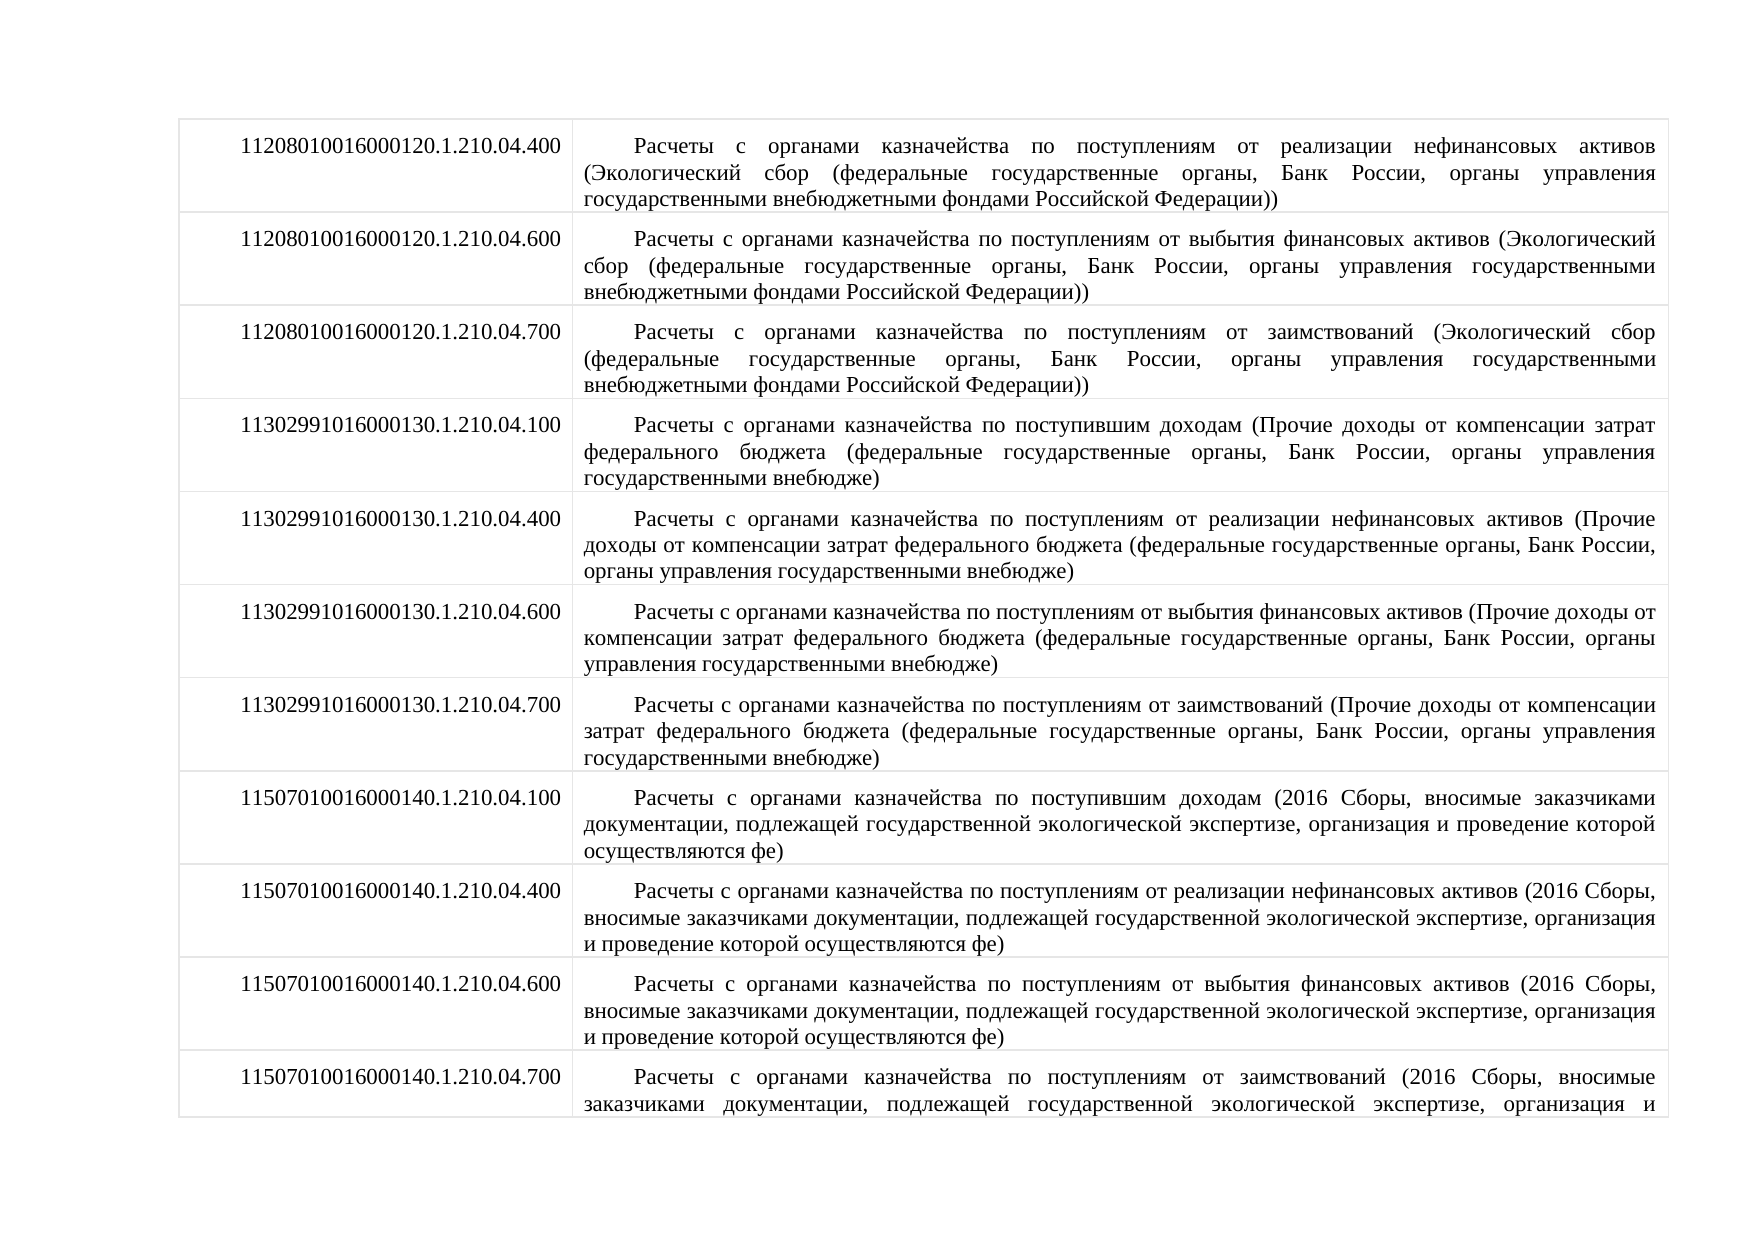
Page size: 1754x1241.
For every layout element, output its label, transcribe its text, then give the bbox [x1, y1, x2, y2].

table_cell 11302991016000130.1.210.04.400 [180, 492, 572, 584]
table_cell 11208010016000120.1.210.04.700 [180, 306, 572, 397]
table_cell Расчеты с органами казначейства по поступлениям от реализации нефинансовых активов (Прочие доходы от компенсации затрат федерального бюджета (федеральные государственные органы, Банк России, органы управления государственными внебюдже) [573, 492, 1668, 584]
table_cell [573, 1051, 1668, 1116]
table_cell 11507010016000140.1.210.04.400 [180, 865, 572, 956]
table_cell Расчеты с органами казначейства по поступлениям от выбытия финансовых активов (Прочие доходы от компенсации затрат федерального бюджета (федеральные государственные органы, Банк России, органы управления государственными внебюдже) [573, 585, 1668, 677]
table_cell 11208010016000120.1.210.04.400 [180, 120, 572, 211]
table_cell 11302991016000130.1.210.04.600 [180, 585, 572, 677]
table_cell Расчеты с органами казначейства по поступлениям от заимствований (Прочие доходы от компенсации затрат федерального бюджета (федеральные государственные органы, Банк России, органы управления государственными внебюдже) [573, 678, 1668, 770]
table_cell Расчеты с органами казначейства по поступлениям от заимствований (Экологический сбор (федеральные государственные органы, Банк России, органы управления государственными внебюджетными фондами Российской Федерации)) [573, 306, 1668, 397]
table_cell Расчеты с органами казначейства по поступившим доходам (Прочие доходы от компенсации затрат федерального бюджета (федеральные государственные органы, Банк России, органы управления государственными внебюдже) [573, 399, 1668, 491]
table_cell Расчеты с органами казначейства по поступлениям от выбытия финансовых активов (2016 Сборы, вносимые заказчиками документации, подлежащей государственной экологической экспертизе, организация и проведение которой осуществляются фе) [573, 958, 1668, 1049]
table_cell 11507010016000140.1.210.04.100 [180, 772, 572, 863]
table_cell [180, 1051, 572, 1116]
table_cell 11302991016000130.1.210.04.700 [180, 678, 572, 770]
table_cell Расчеты с органами казначейства по поступлениям от реализации нефинансовых активов (2016 Сборы, вносимые заказчиками документации, подлежащей государственной экологической экспертизе, организация и проведение которой осуществляются фе) [573, 865, 1668, 956]
table_cell 11302991016000130.1.210.04.100 [180, 399, 572, 491]
table_cell 11507010016000140.1.210.04.600 [180, 958, 572, 1049]
table_cell 11208010016000120.1.210.04.600 [180, 213, 572, 304]
table_cell Расчеты с органами казначейства по поступлениям от выбытия финансовых активов (Экологический сбор (федеральные государственные органы, Банк России, органы управления государственными внебюджетными фондами Российской Федерации)) [573, 213, 1668, 304]
table_cell Расчеты с органами казначейства по поступившим доходам (2016 Сборы, вносимые заказчиками документации, подлежащей государственной экологической экспертизе, организация и проведение которой осуществляются фе) [573, 772, 1668, 863]
table_cell Расчеты с органами казначейства по поступлениям от реализации нефинансовых активов (Экологический сбор (федеральные государственные органы, Банк России, органы управления государственными внебюджетными фондами Российской Федерации)) [573, 120, 1668, 211]
